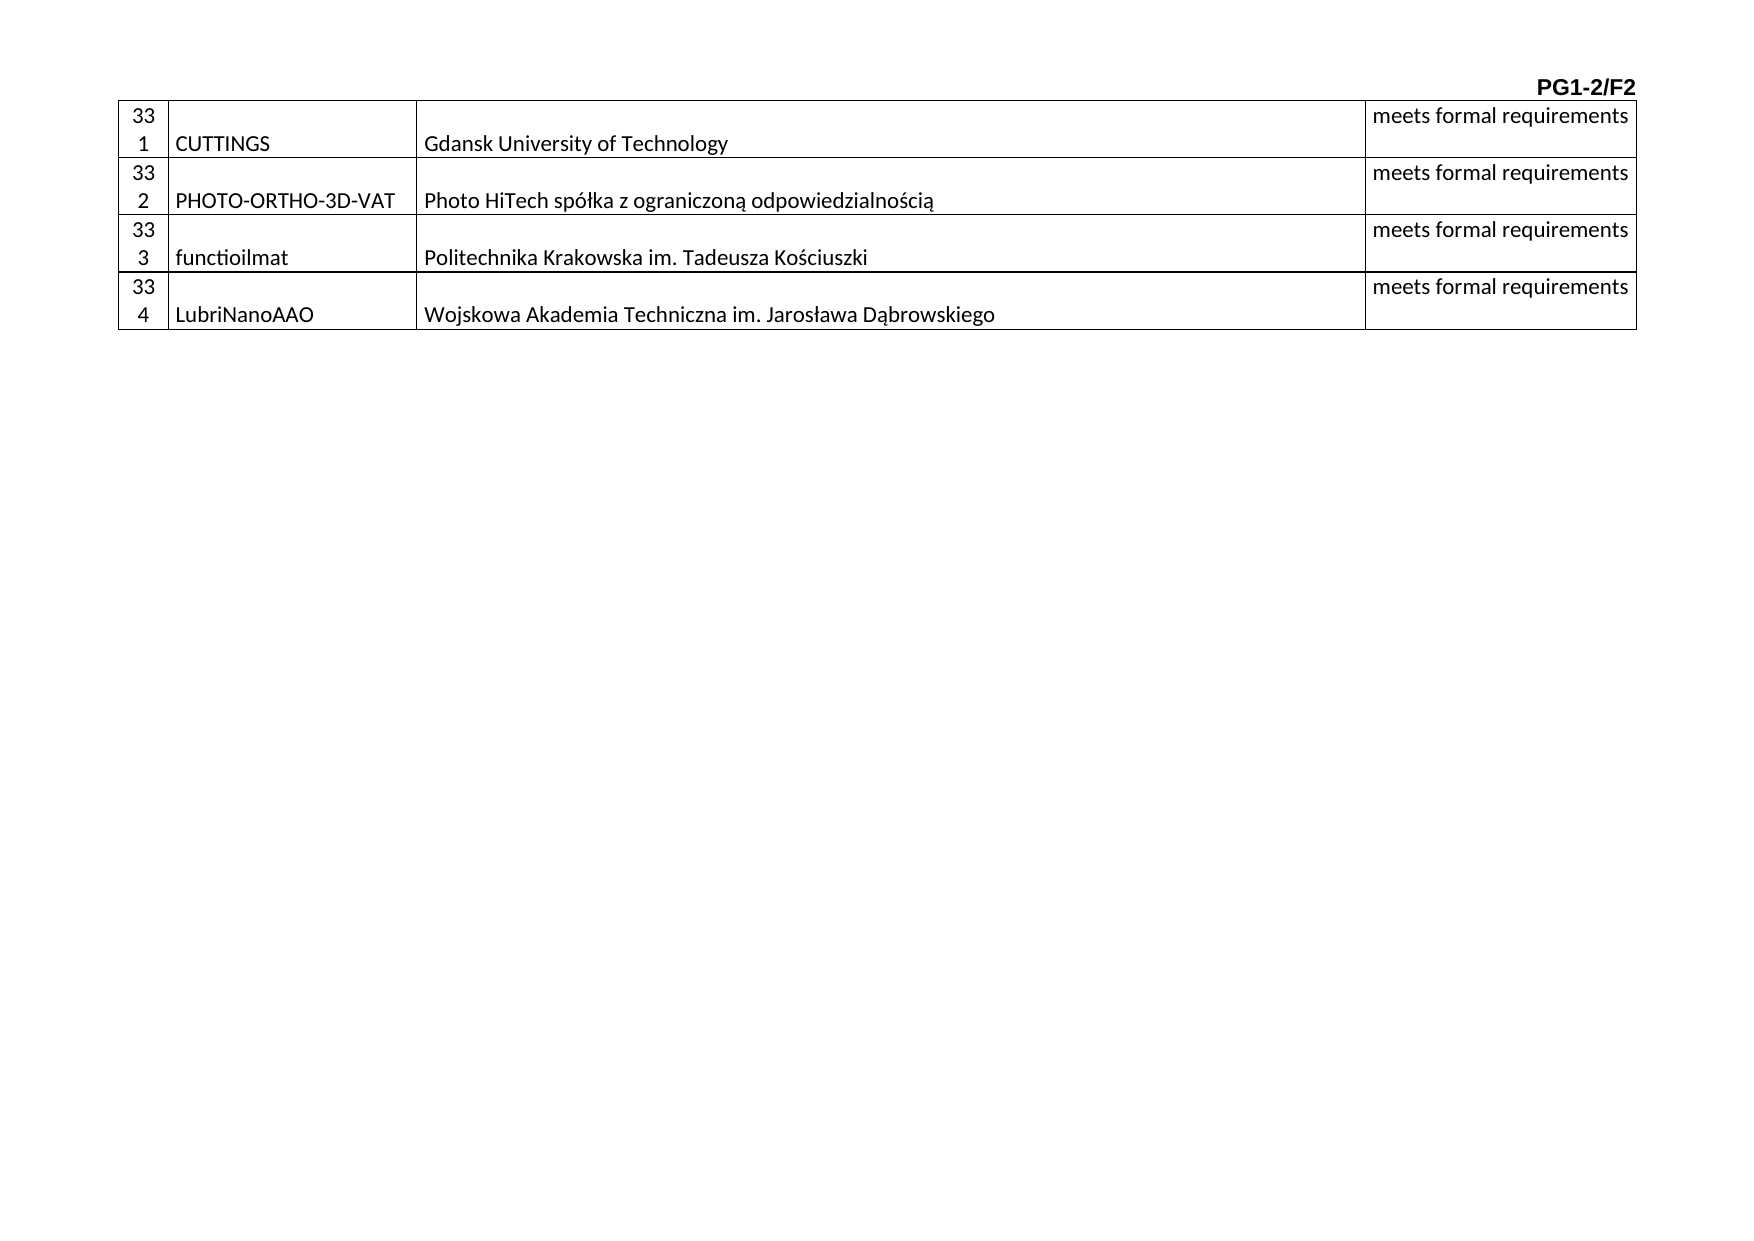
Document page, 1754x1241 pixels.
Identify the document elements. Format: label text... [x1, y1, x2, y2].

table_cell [1366, 101, 1636, 157]
table_cell 331 [119, 101, 168, 157]
table_cell 333 [119, 215, 168, 271]
table_cell Gdansk University of Technology [417, 101, 1365, 157]
table_cell LubriNanoAAO [169, 273, 416, 328]
table_cell 334 [119, 273, 168, 328]
table_cell meets formal requirements [1366, 158, 1636, 214]
table_cell meets formal requirements [1366, 273, 1636, 328]
table_cell Photo HiTech spółka z ograniczoną odpowiedzialnością [417, 158, 1365, 214]
table_cell 332 [119, 158, 168, 214]
table_cell Wojskowa Akademia Techniczna im. Jarosława Dąbrowskiego [417, 273, 1365, 328]
table_cell meets formal requirements [1366, 215, 1636, 271]
table_cell functioilmat [169, 215, 416, 271]
table_cell CUTTINGS [169, 101, 416, 157]
table_cell PHOTO-ORTHO-3D-VAT [169, 158, 416, 214]
table_cell Politechnika Krakowska im. Tadeusza Kościuszki [417, 215, 1365, 271]
